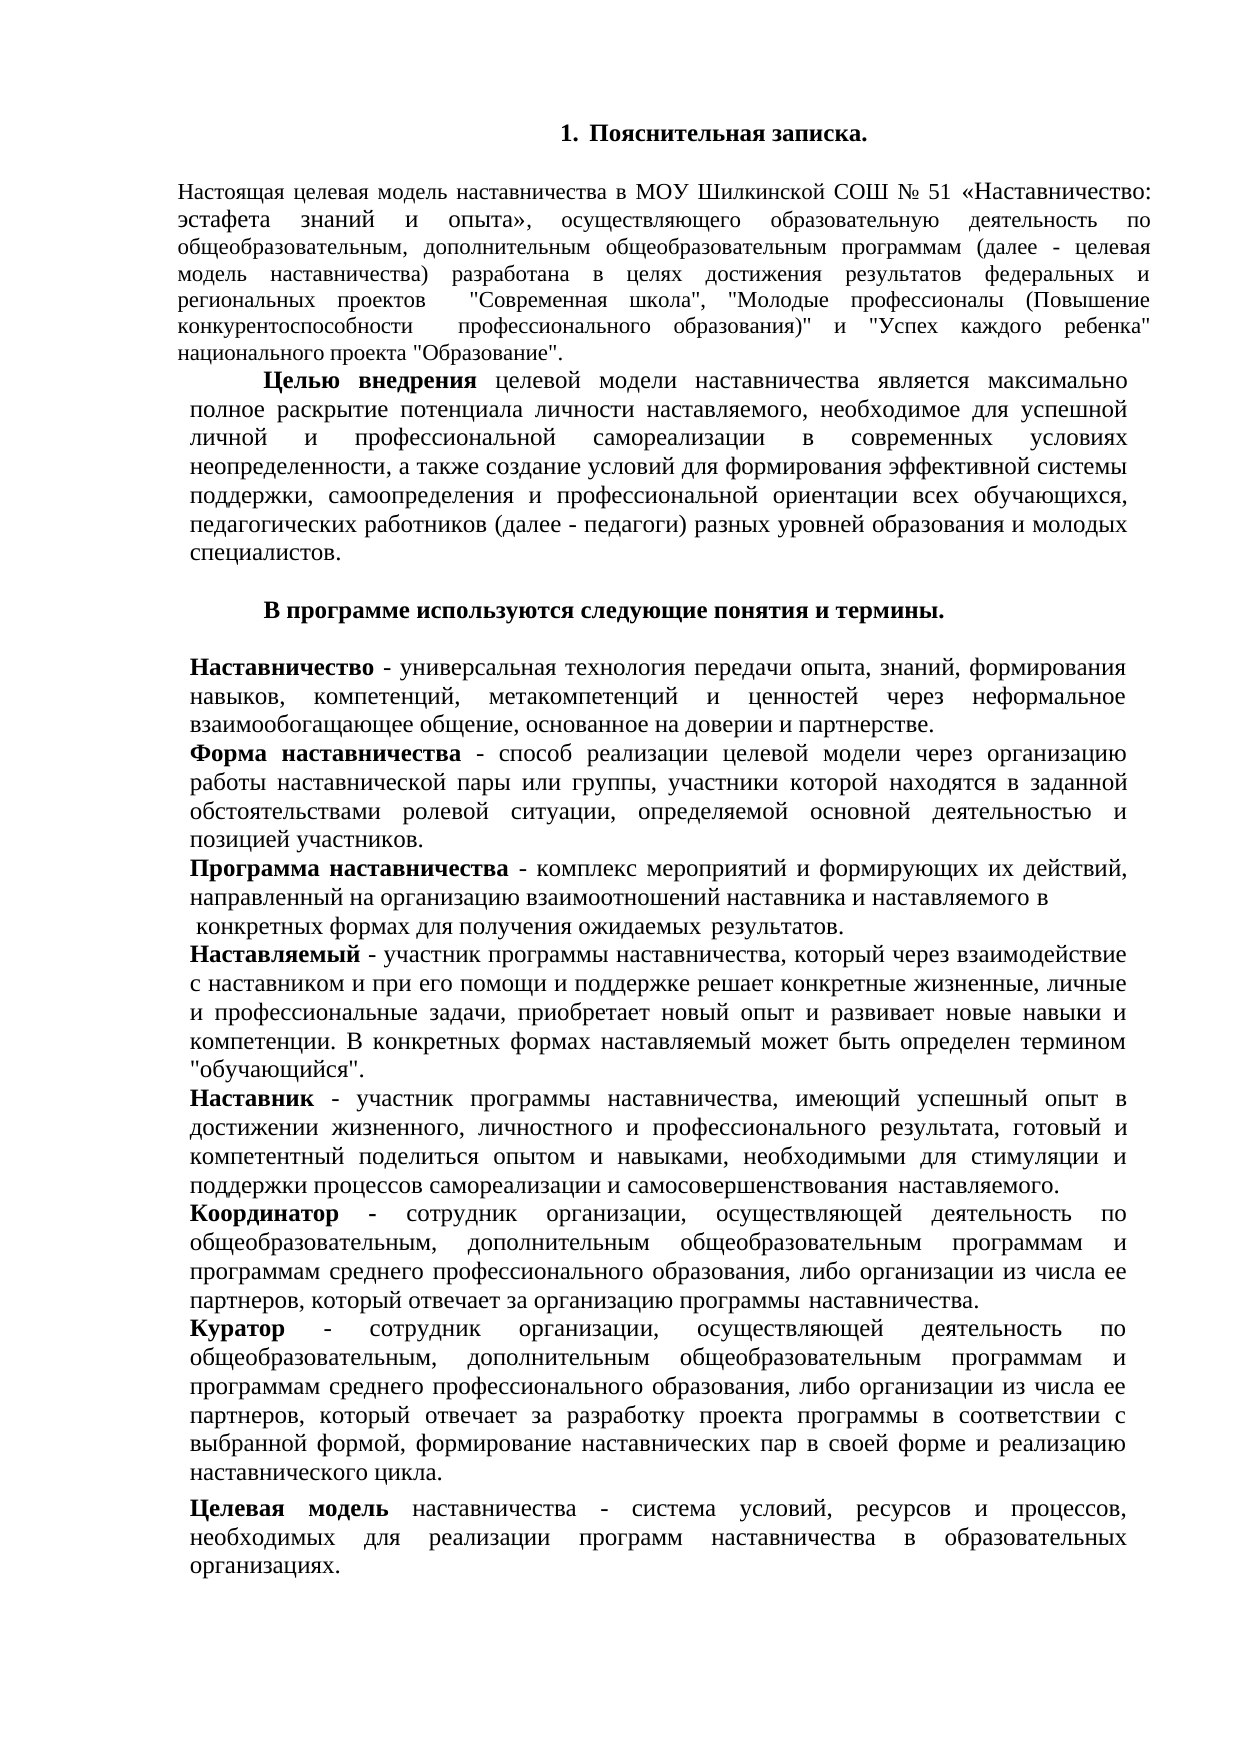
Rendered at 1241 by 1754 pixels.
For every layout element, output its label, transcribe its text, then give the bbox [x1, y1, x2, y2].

text В программе используются следующие понятия и термины. [263, 595, 1152, 624]
text Наставничество - универсальная технология передачи опыта, знаний, формирования навыков, компетенций, метакомпетенций и ценностей через неформальное взаимообогащающее общение, основанное на доверии и партнерстве. [189, 652, 1127, 738]
text Настоящая целевая модель наставничества в МОУ Шилкинской СОШ № 51 «Наставничество: эстафета знаний и опыта», осуществляющего образовательную деятельность по общеобразовательным, дополнительным общеобразовательным программам (далее - целевая модель наставничества) разработана в целях достижения результатов федеральных и региональных проектов "Современная школа", "Молодые профессионалы (Повышение конкурентоспособности профессионального образования)" и "Успех каждого ребенка" национального проекта "Образование". [177, 176, 1152, 365]
text Наставляемый - участник программы наставничества, который через взаимодействие с наставником и при его помощи и поддержке решает конкретные жизненные, личные и профессиональные задачи, приобретает новый опыт и развивает новые навыки и компетенции. В конкретных формах наставляемый может быть определен термином "обучающийся". [189, 939, 1127, 1083]
text Форма наставничества - способ реализации целевой модели через организацию работы наставнической пары или группы, участники которой находятся в заданной обстоятельствами ролевой ситуации, определяемой основной деятельностью и позицией участников. [189, 738, 1128, 853]
text конкретных формах для получения ожидаемых результатов. [189, 911, 1128, 939]
text Программа наставничества - комплекс мероприятий и формирующих их действий, направленный на организацию взаимоотношений наставника и наставляемого в [189, 853, 1128, 911]
text Целью внедрения целевой модели наставничества является максимально полное раскрытие потенциала личности наставляемого, необходимое для успешной личной и профессиональной самореализации в современных условиях неопределенности, а также создание условий для формирования эффективной системы поддержки, самоопределения и профессиональной ориентации всех обучающихся, педагогических работников (далее - педагоги) разных уровней образования и молодых специалистов. [189, 365, 1128, 566]
text Куратор - сотрудник организации, осуществляющей деятельность по общеобразовательным, дополнительным общеобразовательным программам и программам среднего профессионального образования, либо организации из числа ее партнеров, который отвечает за разработку проекта программы в соответствии с выбранной формой, формирование наставнических пар в своей форме и реализацию наставнического цикла. [189, 1313, 1127, 1486]
text Целевая модель наставничества - система условий, ресурсов и процессов, необходимых для реализации программ наставничества в образовательных организациях. [189, 1493, 1127, 1579]
list Пояснительная записка. [560, 118, 1152, 147]
text Наставник - участник программы наставничества, имеющий успешный опыт в достижении жизненного, личностного и профессионального результата, готовый и компетентный поделиться опытом и навыками, необходимыми для стимуляции и поддержки процессов самореализации и самосовершенствования наставляемого. [189, 1083, 1127, 1198]
text Координатор - сотрудник организации, осуществляющей деятельность по общеобразовательным, дополнительным общеобразовательным программам и программам среднего профессионального образования, либо организации из числа ее партнеров, который отвечает за организацию программы наставничества. [189, 1198, 1127, 1313]
